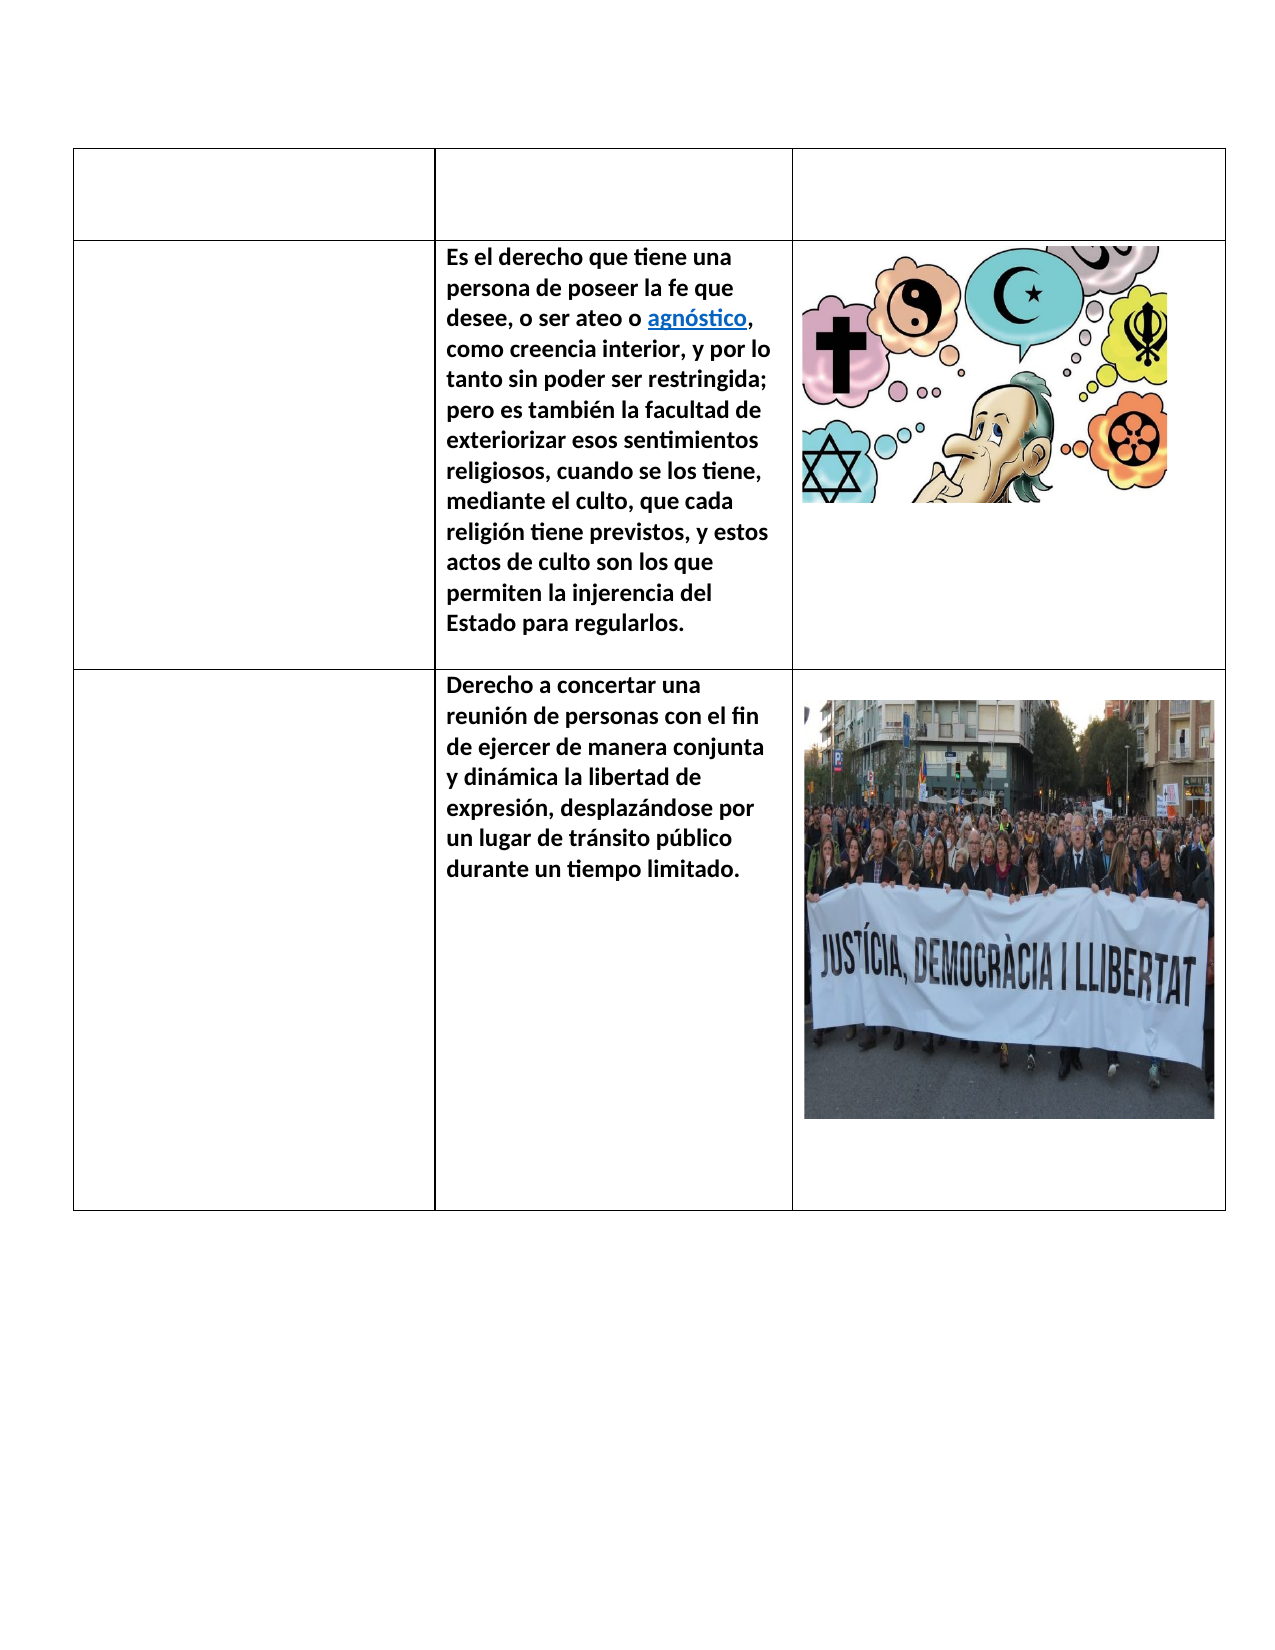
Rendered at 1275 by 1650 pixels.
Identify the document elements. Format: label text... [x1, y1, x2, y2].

table_cell [74, 149, 434, 240]
picture [802, 246, 1168, 503]
table_cell [74, 670, 434, 1210]
table_cell [793, 241, 1225, 668]
table_cell Derecho a concertar una reunión de personas con el fin de ejercer de manera conjunta y dinámica la libertad de expresión, desplazándose por un lugar de tránsito público durante un tiempo limitado. [436, 670, 792, 1210]
table_cell [74, 241, 434, 668]
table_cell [436, 149, 792, 240]
table_cell [793, 670, 1225, 1210]
table_cell Es el derecho que tiene una persona de poseer la fe que desee, o ser ateo o agnóstico, como creencia interior, y por lo tanto sin poder ser restringida; pero es también la facultad de exteriorizar esos sentimientos religiosos, cuando se los tiene, mediante el culto, que cada religión tiene previstos, y estos actos de culto son los que permiten la injerencia del Estado para regularlos. [436, 241, 792, 668]
table_cell [793, 149, 1225, 240]
picture [804, 700, 1215, 1119]
